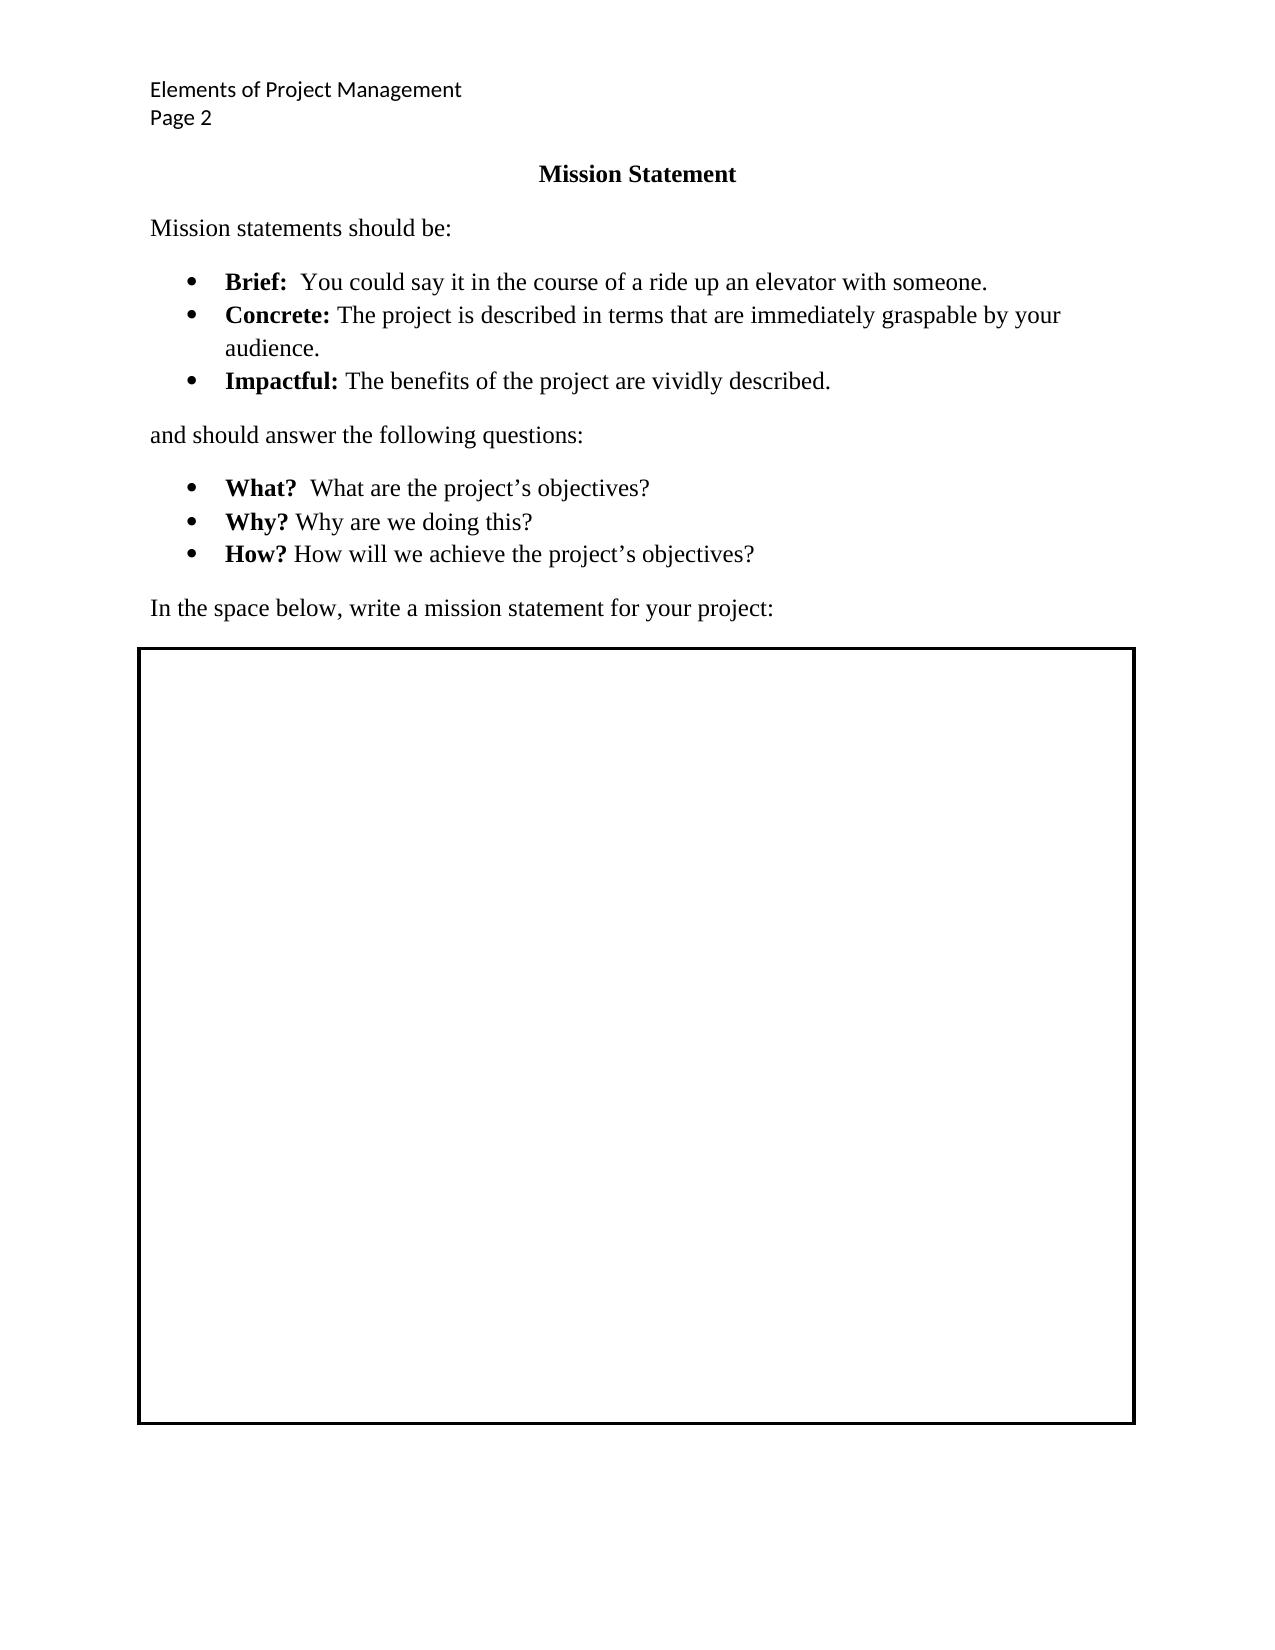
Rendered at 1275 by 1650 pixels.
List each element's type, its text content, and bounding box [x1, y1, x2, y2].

text Mission statements should be: [150, 213, 1125, 242]
table_header [141, 650, 1132, 1422]
list Impactful: The benefits of the project are vividly described. [187, 366, 1125, 394]
list Brief: You could say it in the course of a ride up an elevator with someone. [187, 267, 1125, 296]
list Why? Why are we doing this? [187, 507, 1125, 535]
list What? What are the project’s objectives? [187, 473, 1125, 502]
text Mission Statement [150, 159, 1125, 188]
text In the space below, write a mission statement for your project: [150, 593, 1125, 622]
text and should answer the following questions: [150, 420, 1125, 448]
list How? How will we achieve the project’s objectives? [187, 539, 1125, 568]
list Concrete: The project is described in terms that are immediately graspable by your audience. [187, 300, 1125, 362]
